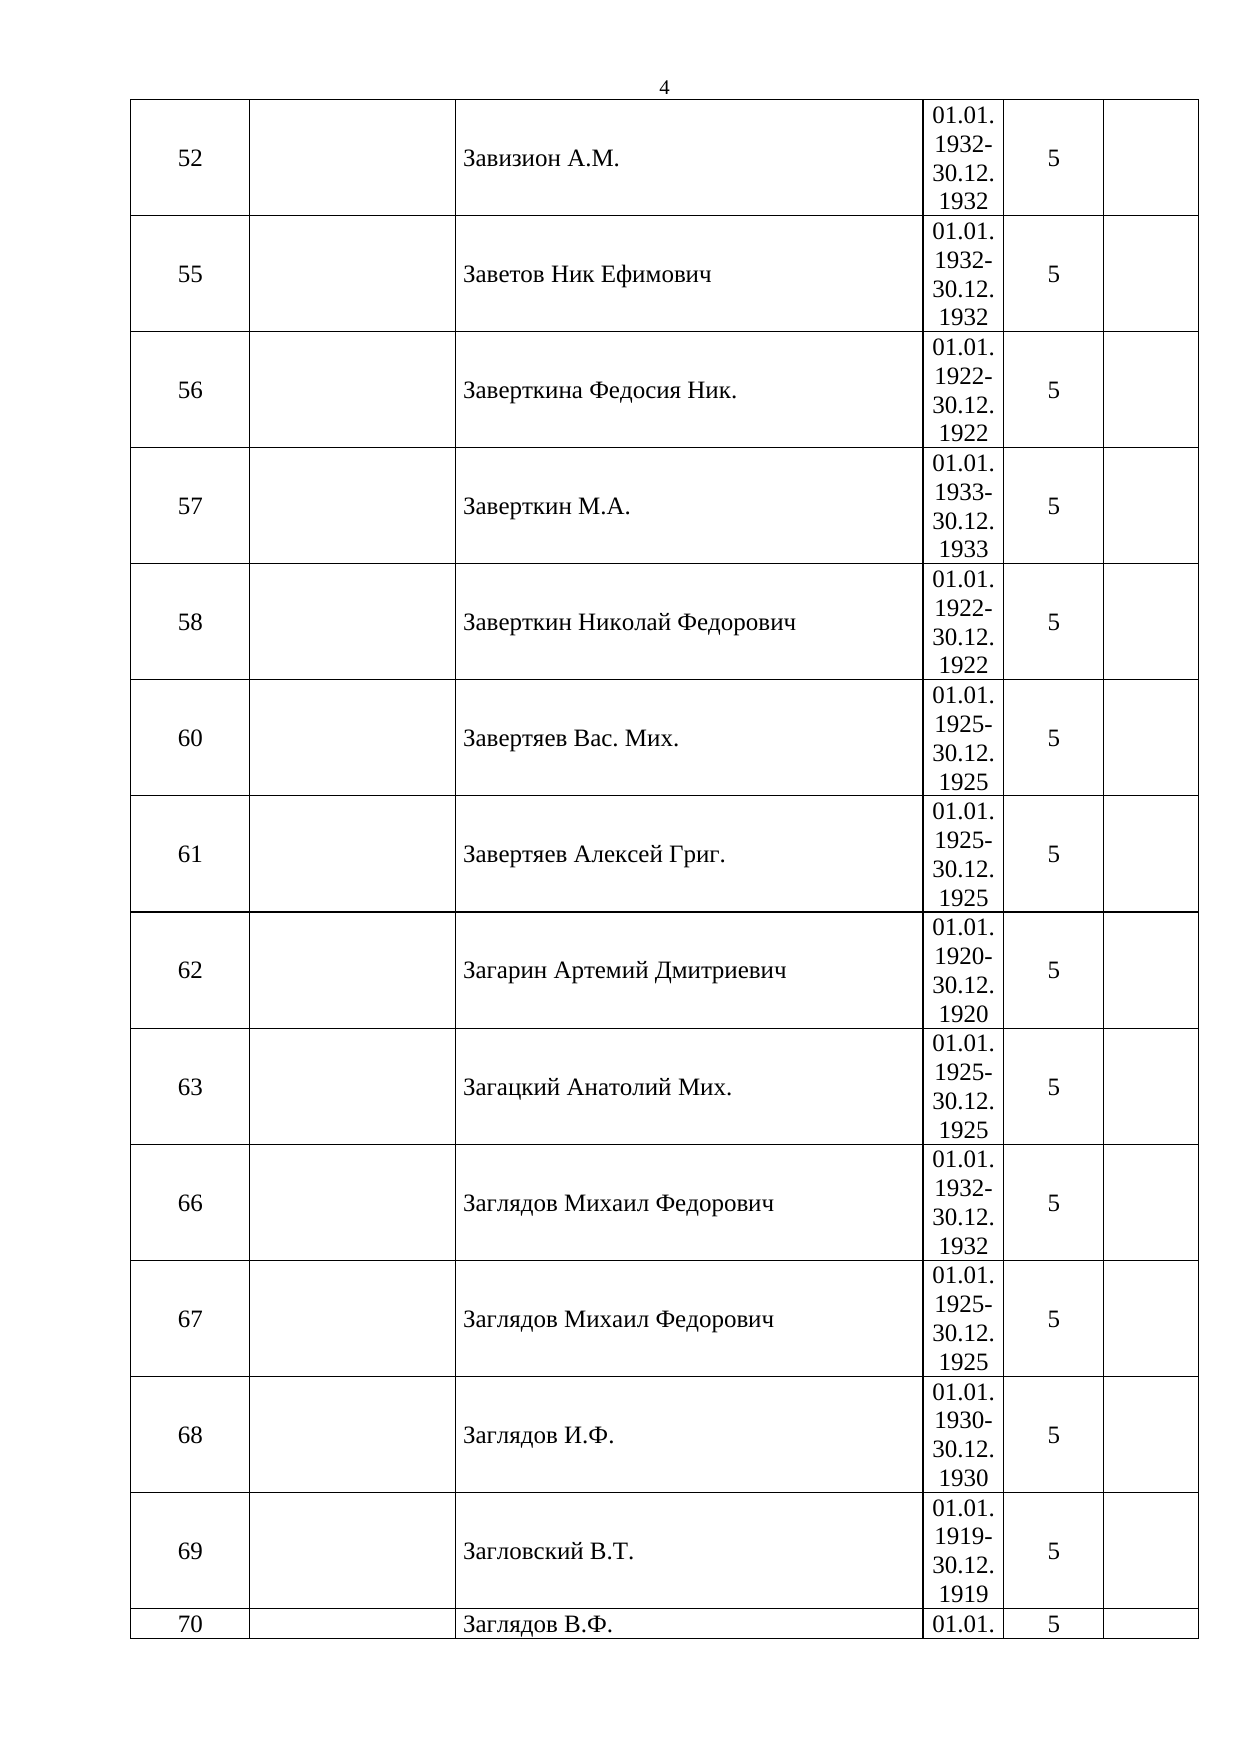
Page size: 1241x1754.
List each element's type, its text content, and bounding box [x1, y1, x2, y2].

table_cell 01.01.1932-30.12.1932 [924, 216, 1003, 331]
table_cell 01.01.1925-30.12.1925 [924, 680, 1003, 795]
table_cell 5 [1004, 913, 1103, 1027]
table_cell [1104, 448, 1198, 563]
table_cell 01.01.1925-30.12.1925 [924, 796, 1003, 911]
table_cell 69 [131, 1493, 249, 1608]
table_cell [1104, 913, 1198, 1027]
table_cell 01.01.1932-30.12.1932 [924, 1145, 1003, 1259]
table_cell 52 [131, 100, 249, 215]
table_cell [924, 1609, 1003, 1637]
table_cell [250, 1493, 455, 1608]
table_cell 01.01.1933-30.12.1933 [924, 448, 1003, 563]
table_cell Загарин Артемий Дмитриевич [456, 913, 922, 1027]
table_cell 67 [131, 1261, 249, 1376]
table_cell [1104, 100, 1198, 215]
table_cell 01.01.1930-30.12.1930 [924, 1377, 1003, 1492]
table_cell [1104, 1261, 1198, 1376]
table_cell [250, 448, 455, 563]
table_cell Заверткин М.А. [456, 448, 922, 563]
table_cell Заглядов Михаил Федорович [456, 1261, 922, 1376]
table_cell [250, 1377, 455, 1492]
table_cell 01.01.1919-30.12.1919 [924, 1493, 1003, 1608]
table_cell 63 [131, 1029, 249, 1143]
table_cell [250, 100, 455, 215]
table_cell 01.01.1925-30.12.1925 [924, 1029, 1003, 1143]
table_cell Заглядов И.Ф. [456, 1377, 922, 1492]
table_cell [1104, 1145, 1198, 1259]
table_cell 01.01.1922-30.12.1922 [924, 332, 1003, 447]
table_cell 66 [131, 1145, 249, 1259]
table_cell Загловский В.Т. [456, 1493, 922, 1608]
table_cell Заверткина Федосия Ник. [456, 332, 922, 447]
table_cell Завертяев Алексей Григ. [456, 796, 922, 911]
table_cell 61 [131, 796, 249, 911]
table_cell 56 [131, 332, 249, 447]
table_cell 5 [1004, 1609, 1103, 1637]
table_cell Завертяев Вас. Мих. [456, 680, 922, 795]
table_cell 5 [1004, 216, 1103, 331]
table_cell 5 [1004, 564, 1103, 679]
table_cell [1104, 216, 1198, 331]
table_cell [250, 1029, 455, 1143]
table_cell 62 [131, 913, 249, 1027]
table_cell Заглядов Михаил Федорович [456, 1145, 922, 1259]
table_cell [250, 913, 455, 1027]
table_cell 5 [1004, 680, 1103, 795]
table_cell 55 [131, 216, 249, 331]
table_cell [250, 1261, 455, 1376]
table_cell [1104, 332, 1198, 447]
table_cell 60 [131, 680, 249, 795]
table_cell 01.01.1932-30.12.1932 [924, 100, 1003, 215]
table_cell [250, 216, 455, 331]
table_cell 68 [131, 1377, 249, 1492]
table_cell [250, 796, 455, 911]
table_cell [1104, 796, 1198, 911]
table_cell 57 [131, 448, 249, 563]
table_cell 01.01.1920-30.12.1920 [924, 913, 1003, 1027]
table_cell [1104, 1029, 1198, 1143]
table_cell [250, 1145, 455, 1259]
table_cell [250, 680, 455, 795]
table_cell [1104, 564, 1198, 679]
table_cell [1104, 1377, 1198, 1492]
table_cell 5 [1004, 448, 1103, 563]
table_cell [1104, 680, 1198, 795]
table_cell Заглядов В.Ф. [456, 1609, 922, 1637]
table_cell 01.01.1922-30.12.1922 [924, 564, 1003, 679]
table_cell 70 [131, 1609, 249, 1637]
table_cell [250, 332, 455, 447]
table_cell [1104, 1609, 1198, 1637]
table_cell 5 [1004, 1029, 1103, 1143]
table_cell Заверткин Николай Федорович [456, 564, 922, 679]
table_cell 5 [1004, 1261, 1103, 1376]
table_cell [1104, 1493, 1198, 1608]
table_cell 01.01.1925-30.12.1925 [924, 1261, 1003, 1376]
table_cell Загацкий Анатолий Мих. [456, 1029, 922, 1143]
table_cell 5 [1004, 1377, 1103, 1492]
table_cell Заветов Ник Ефимович [456, 216, 922, 331]
table_cell 5 [1004, 1145, 1103, 1259]
table_cell 58 [131, 564, 249, 679]
table_cell 5 [1004, 1493, 1103, 1608]
table_cell 5 [1004, 100, 1103, 215]
table_cell 5 [1004, 796, 1103, 911]
table_cell [250, 1609, 455, 1637]
table_cell [250, 564, 455, 679]
table_cell Завизион А.М. [456, 100, 922, 215]
table_cell 5 [1004, 332, 1103, 447]
